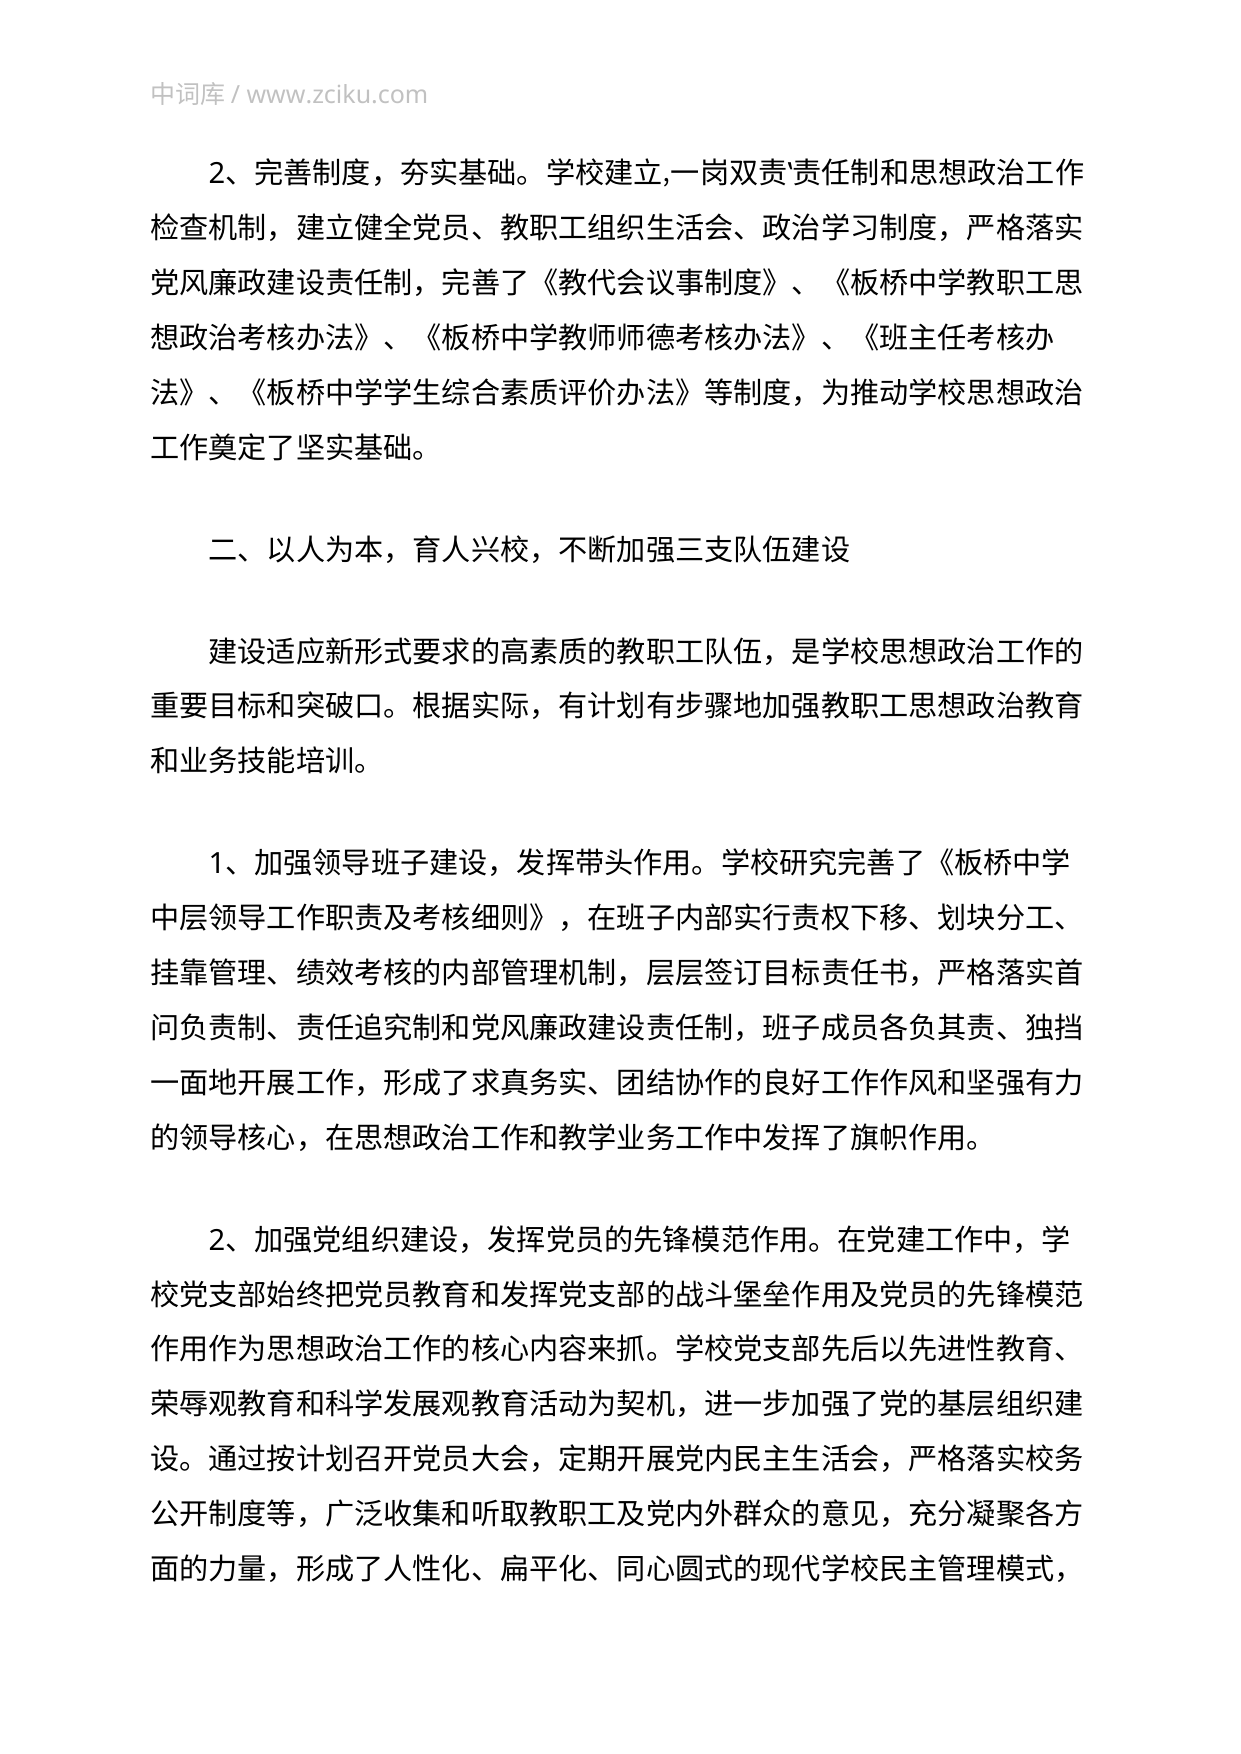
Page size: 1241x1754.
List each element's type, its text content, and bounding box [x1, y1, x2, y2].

text 建设适应新形式要求的高素质的教职工队伍，是学校思想政治工作的重要目标和突破口。根据实际，有计划有步骤地加强教职工思想政治教育和业务技能培训。 [150, 628, 1090, 780]
text 二、以人为本，育人兴校，不断加强三支队伍建设 [150, 526, 1090, 569]
text 2、完善制度，夯实基础。学校建立‚一岗双责‛责任制和思想政治工作检查机制，建立健全党员、教职工组织生活会、政治学习制度，严格落实党风廉政建设责任制，完善了《教代会议事制度》、《板桥中学教职工思想政治考核办法》、《板桥中学教师师德考核办法》、《班主任考核办法》、《板桥中学学生综合素质评价办法》等制度，为推动学校思想政治工作奠定了坚实基础。 [150, 150, 1090, 467]
text 1、加强领导班子建设，发挥带头作用。学校研究完善了《板桥中学中层领导工作职责及考核细则》，在班子内部实行责权下移、划块分工、挂靠管理、绩效考核的内部管理机制，层层签订目标责任书，严格落实首问负责制、责任追究制和党风廉政建设责任制，班子成员各负其责、独挡一面地开展工作，形成了求真务实、团结协作的良好工作作风和坚强有力的领导核心，在思想政治工作和教学业务工作中发挥了旗帜作用。 [150, 840, 1090, 1157]
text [150, 1216, 1090, 1588]
